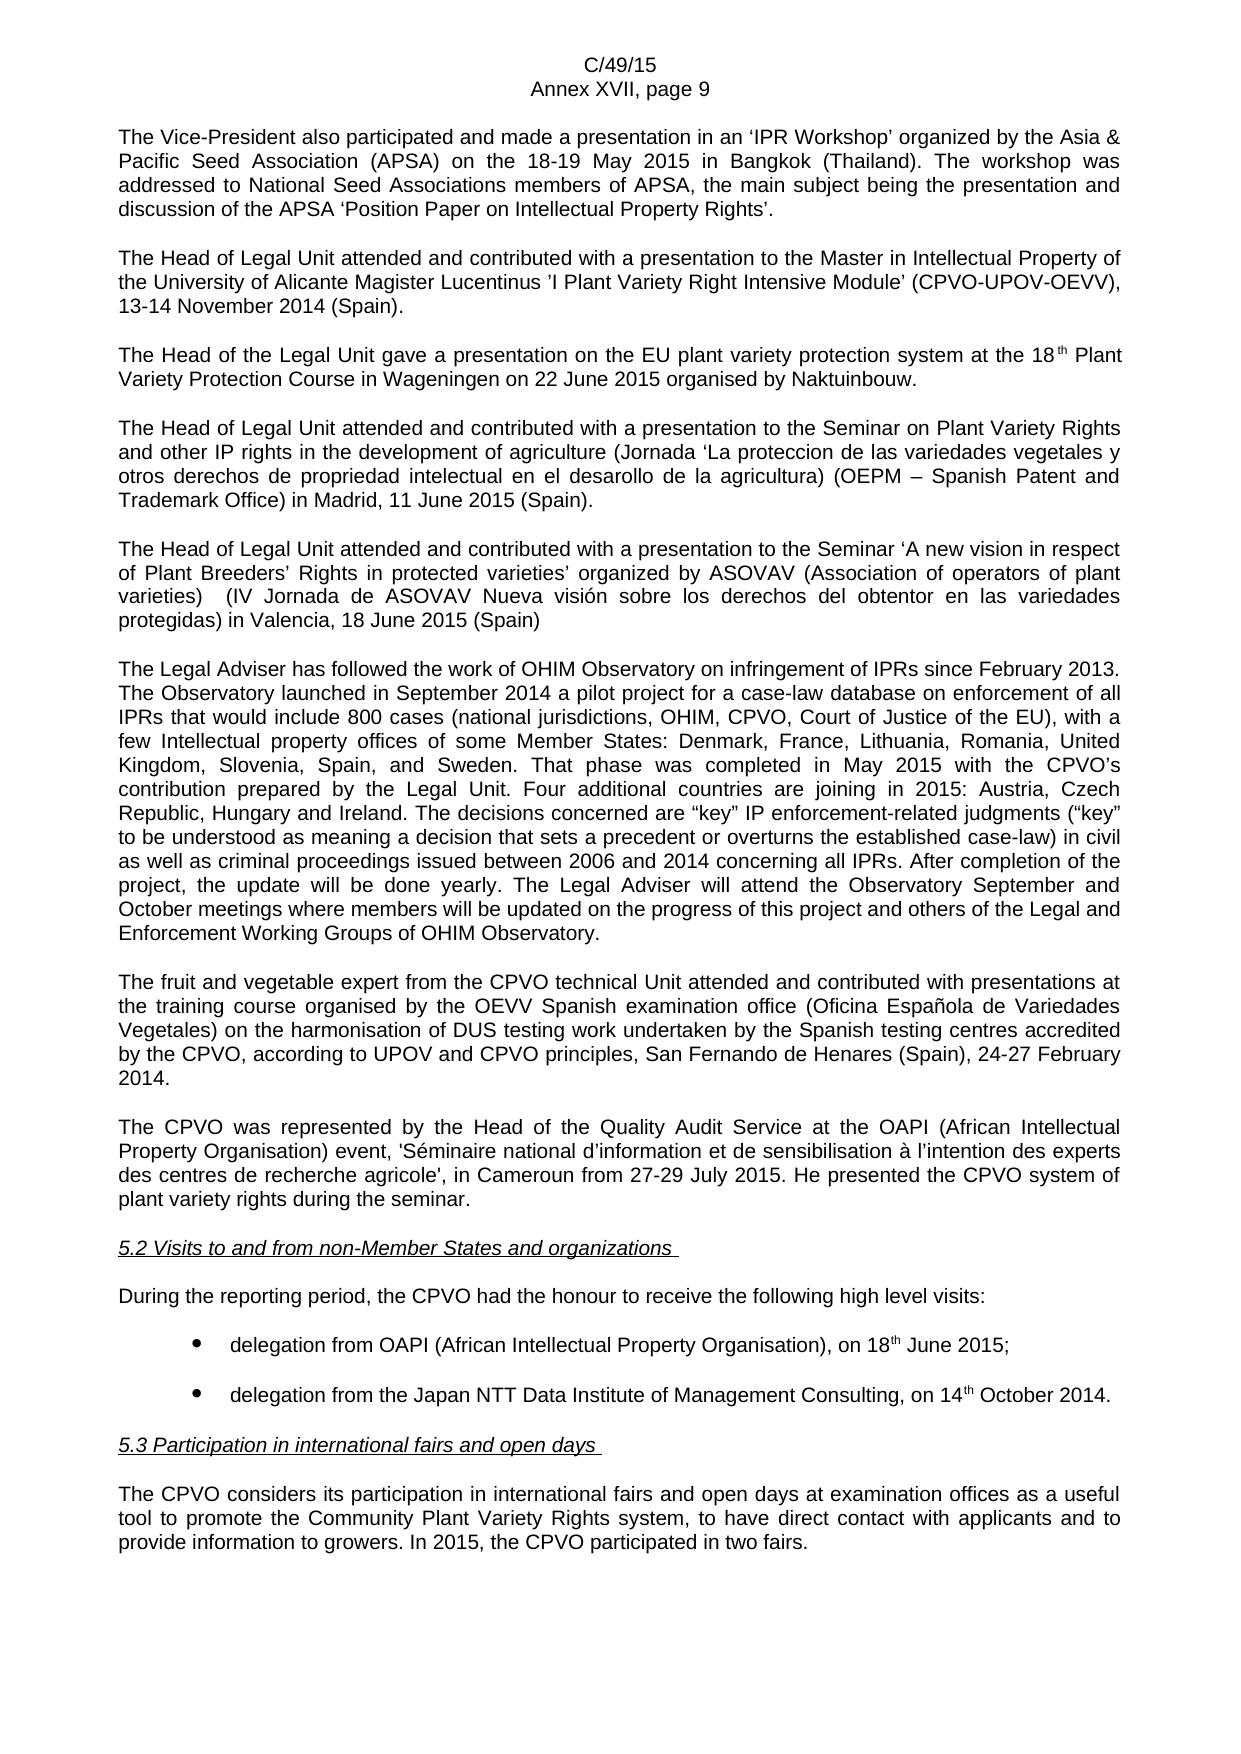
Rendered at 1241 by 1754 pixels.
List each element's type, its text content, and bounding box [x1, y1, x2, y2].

list delegation from OAPI (African Intellectual Property Organisation), on 18th June 2015; [192, 1333, 1122, 1358]
text The Vice-President also participated and made a presentation in an ‘IPR Workshop’ organized by the Asia & Pacific Seed Association (APSA) on the 18-19 May 2015 in Bangkok (Thailand). The workshop was addressed to National Seed Associations members of APSA, the main subject being the presentation and discussion of the APSA ‘Position Paper on Intellectual Property Rights’. [118, 125, 1122, 221]
list The CPVO considers its participation in international fairs and open days at examination offices as a useful tool to promote the Community Plant Variety Rights system, to have direct contact with applicants and to provide information to growers. In 2015, the CPVO participated in two fairs. [118, 1482, 1122, 1554]
text 5.3 Participation in international fairs and open days [118, 1433, 1122, 1457]
list delegation from the Japan NTT Data Institute of Management Consulting, on 14th October 2014. [192, 1383, 1122, 1408]
text The Head of Legal Unit attended and contributed with a presentation to the Seminar on Plant Variety Rights and other IP rights in the development of agriculture (Jornada ‘La proteccion de las variedades vegetales y otros derechos de propriedad intelectual en el desarollo de la agricultura) (OEPM – Spanish Patent and Trademark Office) in Madrid, 11 June 2015 (Spain). [118, 416, 1122, 511]
text The CPVO was represented by the Head of the Quality Audit Service at the OAPI (African Intellectual Property Organisation) event, 'Séminaire national d’information et de sensibilisation à l’intention des experts des centres de recherche agricole', in Cameroun from 27-29 July 2015. He presented the CPVO system of plant variety rights during the seminar. [118, 1114, 1122, 1210]
text The Head of Legal Unit attended and contributed with a presentation to the Master in Intellectual Property of the University of Alicante Magister Lucentinus ’I Plant Variety Right Intensive Module’ (CPVO-UPOV-OEVV), 13-14 November 2014 (Spain). [118, 246, 1122, 318]
text The fruit and vegetable expert from the CPVO technical Unit attended and contributed with presentations at the training course organised by the OEVV Spanish examination office (Oficina Española de Variedades Vegetales) on the harmonisation of DUS testing work undertaken by the Spanish testing centres accredited by the CPVO, according to UPOV and CPVO principles, San Fernando de Henares (Spain), 24-27 February 2014. [118, 970, 1122, 1089]
text During the reporting period, the CPVO had the honour to receive the following high level visits: [118, 1284, 1122, 1308]
text The Legal Adviser has followed the work of OHIM Observatory on infringement of IPRs since February 2013. The Observatory launched in September 2014 a pilot project for a case-law database on enforcement of all IPRs that would include 800 cases (national jurisdictions, OHIM, CPVO, Court of Justice of the EU), with a few Intellectual property offices of some Member States: Denmark, France, Lithuania, Romania, United Kingdom, Slovenia, Spain, and Sweden. That phase was completed in May 2015 with the CPVO’s contribution prepared by the Legal Unit. Four additional countries are joining in 2015: Austria, Czech Republic, Hungary and Ireland. The decisions concerned are “key” IP enforcement-related judgments (“key” to be understood as meaning a decision that sets a precedent or overturns the established case-law) in civil as well as criminal proceedings issued between 2006 and 2014 concerning all IPRs. After completion of the project, the update will be done yearly. The Legal Adviser will attend the Observatory September and October meetings where members will be updated on the progress of this project and others of the Legal and Enforcement Working Groups of OHIM Observatory. [118, 657, 1122, 945]
text 5.2 Visits to and from non-Member States and organizations [118, 1235, 1122, 1259]
text The Head of Legal Unit attended and contributed with a presentation to the Seminar ‘A new vision in respect of Plant Breeders’ Rights in protected varieties’ organized by ASOVAV (Association of operators of plant varieties) (IV Jornada de ASOVAV Nueva visión sobre los derechos del obtentor en las variedades protegidas) in Valencia, 18 June 2015 (Spain) [118, 536, 1122, 632]
text The Head of the Legal Unit gave a presentation on the EU plant variety protection system at the 18th Plant Variety Protection Course in Wageningen on 22 June 2015 organised by Naktuinbouw. [118, 343, 1122, 391]
